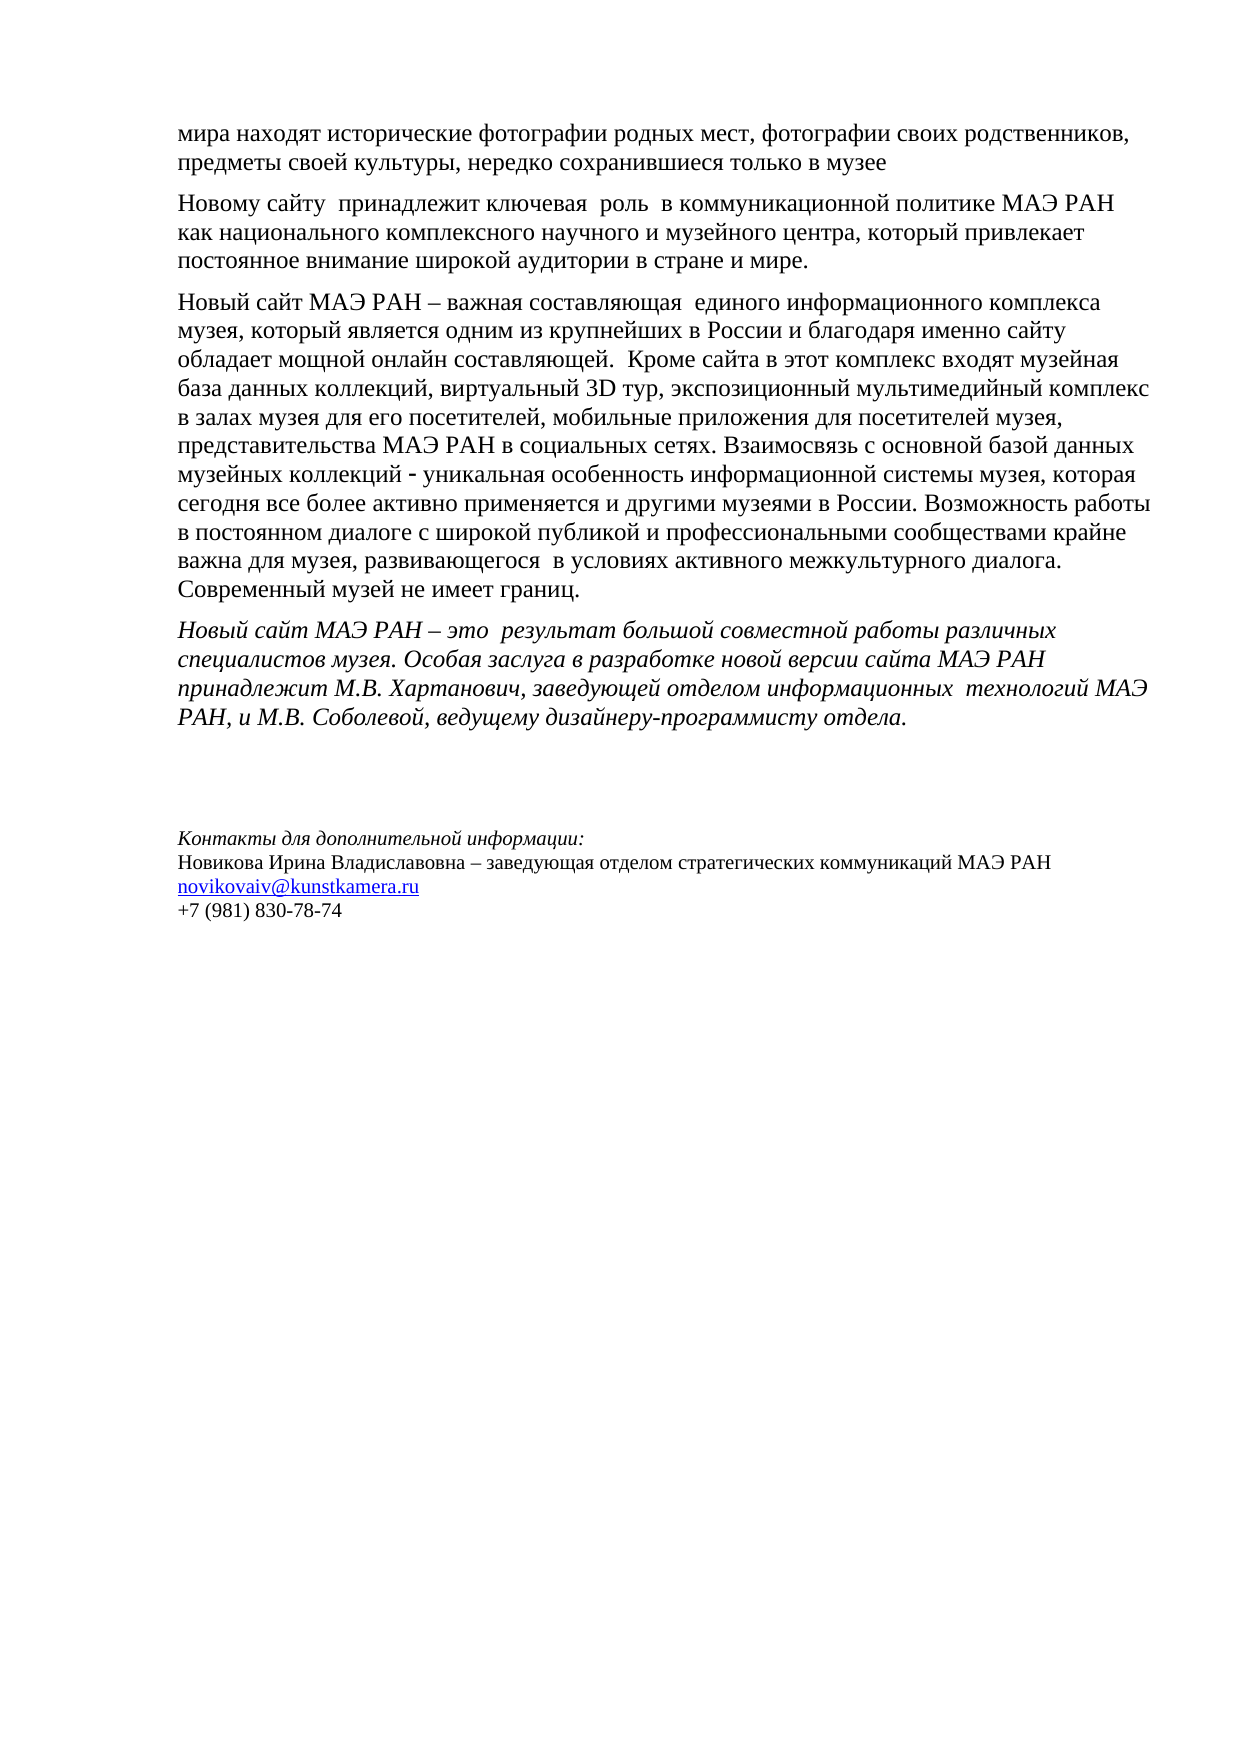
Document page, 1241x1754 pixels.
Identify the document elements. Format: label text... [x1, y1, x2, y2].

text Контакты для дополнительной информации: [177, 826, 1152, 850]
text Новому сайту принадлежит ключевая роль в коммуникационной политике МАЭ РАН как национального комплексного научного и музейного центра, который привлекает постоянное внимание широкой аудитории в стране и мире. [177, 188, 1152, 274]
text +7 (981) 830-78-74 [177, 898, 1152, 922]
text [177, 118, 1152, 176]
text Новый сайт МАЭ РАН – важная составляющая единого информационного комплекса музея, который является одним из крупнейших в России и благодаря именно сайту обладает мощной онлайн составляющей. Кроме сайта в этот комплекс входят музейная база данных коллекций, виртуальный 3D тур, экспозиционный мультимедийный комплекс в залах музея для его посетителей, мобильные приложения для посетителей музея, представительства МАЭ РАН в социальных сетях. Взаимосвязь с основной базой данных музейных коллекций уникальная особенность информационной системы музея, которая сегодня все более активно применяется и другими музеями в России. Возможность работы в постоянном диалоге с широкой публикой и профессиональными сообществами крайне важна для музея, развивающегося в условиях активного межкультурного диалога. Современный музей не имеет границ. [177, 287, 1152, 603]
text novikovaiv@kunstkamera.ru [177, 874, 1152, 898]
text Новикова Ирина Владиславовна – заведующая отделом стратегических коммуникаций МАЭ РАН [177, 850, 1152, 874]
text Новый сайт МАЭ РАН – это результат большой совместной работы различных специалистов музея. Особая заслуга в разработке новой версии сайта МАЭ РАН принадлежит М.В. Хартанович, заведующей отделом информационных технологий МАЭ РАН, и М.В. Соболевой, ведущему дизайнеру-программисту отдела. [177, 616, 1152, 731]
